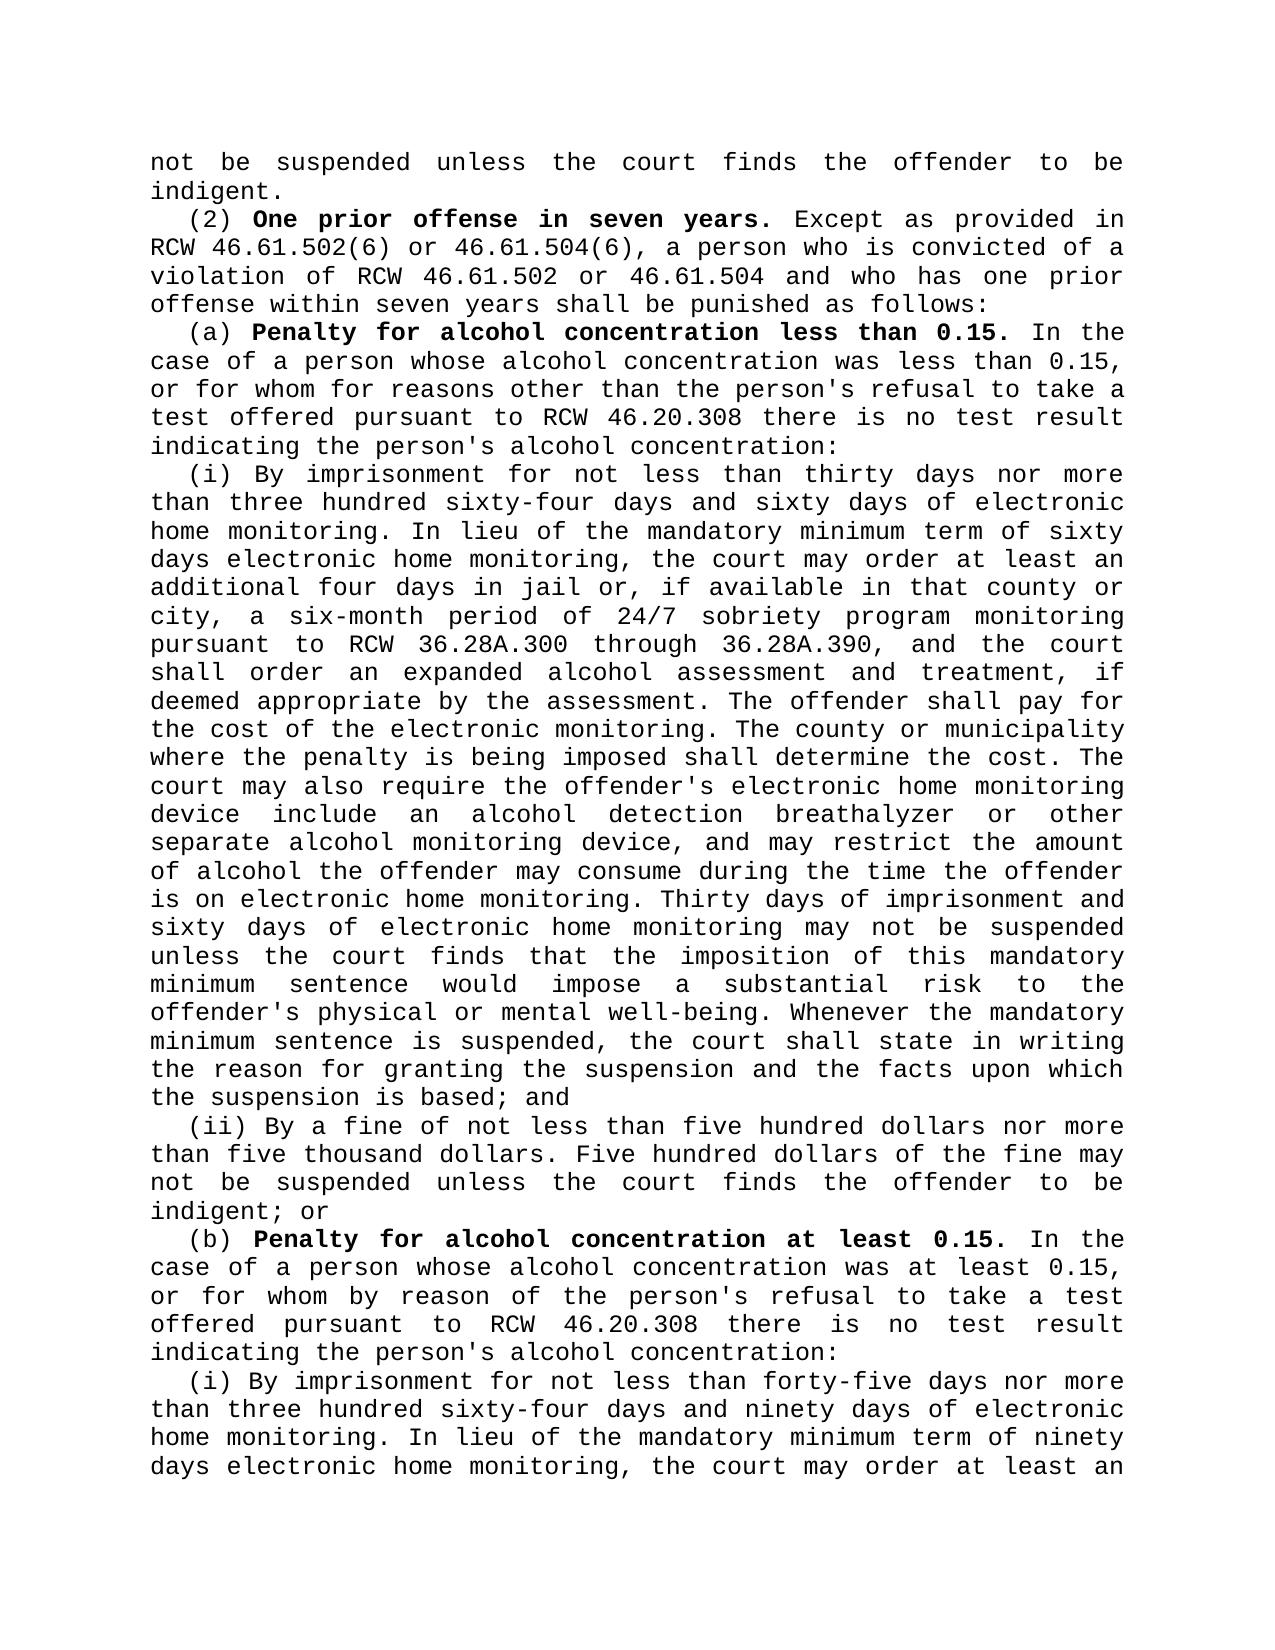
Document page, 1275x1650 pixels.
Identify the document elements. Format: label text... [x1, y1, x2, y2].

text (a) Penalty for alcohol concentration less than 0.15. In the case of a person whose alcohol concentration was less than 0.15, or for whom for reasons other than the person's refusal to take a test offered pursuant to RCW 46.20.308 there is no test result indicating the person's alcohol concentration: [150, 320, 1125, 462]
text (2) One prior offense in seven years. Except as provided in RCW 46.61.502(6) or 46.61.504(6), a person who is convicted of a violation of RCW 46.61.502 or 46.61.504 and who has one prior offense within seven years shall be punished as follows: [150, 207, 1125, 320]
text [150, 1368, 1125, 1482]
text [150, 150, 1125, 207]
text (i) By imprisonment for not less than thirty days nor more than three hundred sixty-four days and sixty days of electronic home monitoring. In lieu of the mandatory minimum term of sixty days electronic home monitoring, the court may order at least an additional four days in jail or, if available in that county or city, a six-month period of 24/7 sobriety program monitoring pursuant to RCW 36.28A.300 through 36.28A.390, and the court shall order an expanded alcohol assessment and treatment, if deemed appropriate by the assessment. The offender shall pay for the cost of the electronic monitoring. The county or municipality where the penalty is being imposed shall determine the cost. The court may also require the offender's electronic home monitoring device include an alcohol detection breathalyzer or other separate alcohol monitoring device, and may restrict the amount of alcohol the offender may consume during the time the offender is on electronic home monitoring. Thirty days of imprisonment and sixty days of electronic home monitoring may not be suspended unless the court finds that the imposition of this mandatory minimum sentence would impose a substantial risk to the offender's physical or mental well-being. Whenever the mandatory minimum sentence is suspended, the court shall state in writing the reason for granting the suspension and the facts upon which the suspension is based; and [150, 462, 1125, 1113]
text (ii) By a fine of not less than five hundred dollars nor more than five thousand dollars. Five hundred dollars of the fine may not be suspended unless the court finds the offender to be indigent; or [150, 1113, 1125, 1227]
text (b) Penalty for alcohol concentration at least 0.15. In the case of a person whose alcohol concentration was at least 0.15, or for whom by reason of the person's refusal to take a test offered pursuant to RCW 46.20.308 there is no test result indicating the person's alcohol concentration: [150, 1227, 1125, 1368]
